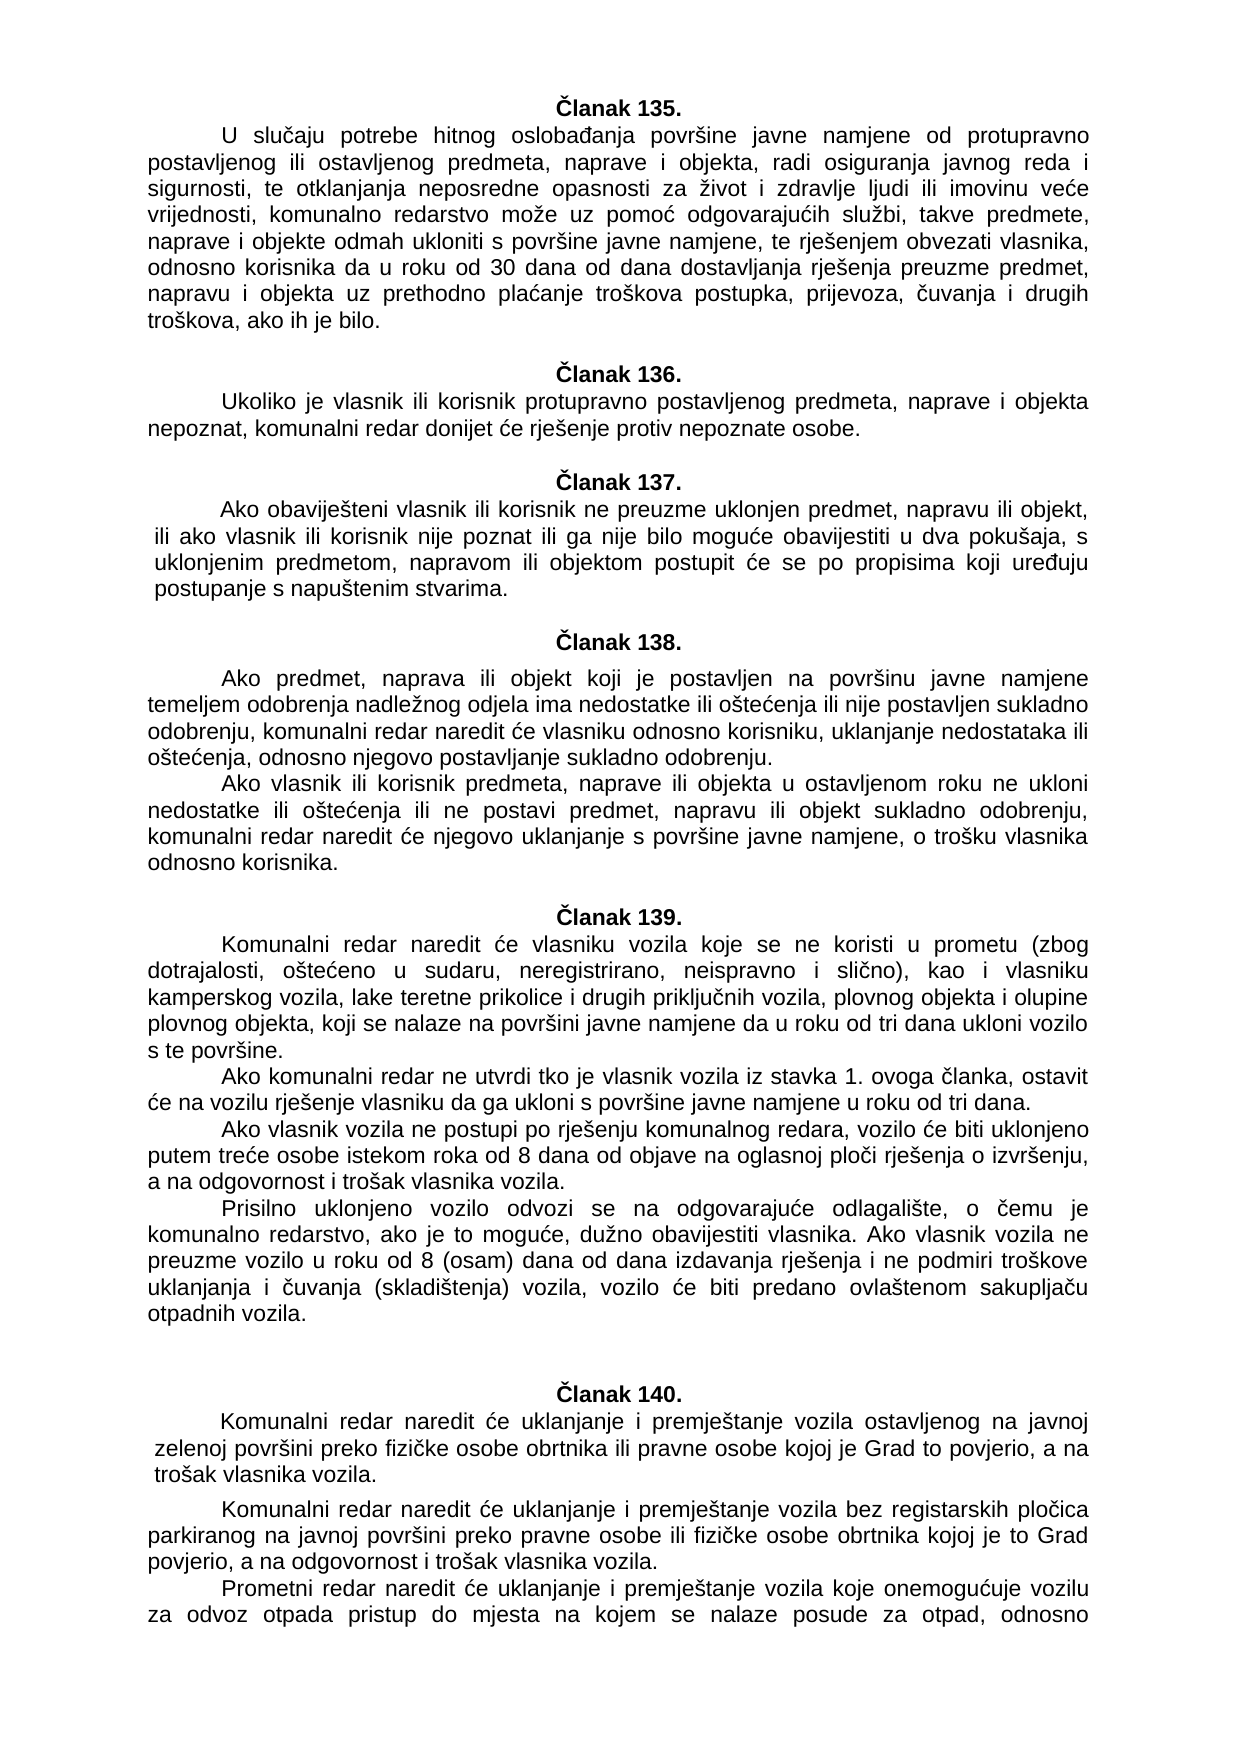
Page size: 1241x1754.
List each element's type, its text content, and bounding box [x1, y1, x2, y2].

text Ako predmet, naprava ili objekt koji je postavljen na površinu javne namjene temeljem odobrenja nadležnog odjela ima nedostatke ili oštećenja ili nije postavljen sukladno odobrenju, komunalni redar naredit će vlasniku odnosno korisniku, uklanjanje nedostataka ili oštećenja, odnosno njegovo postavljanje sukladno odobrenju. [147, 665, 1089, 770]
subtitle Članak 140. [556, 1379, 1106, 1408]
subtitle Članak 139. [556, 903, 1106, 931]
text Ako komunalni redar ne utvrdi tko je vlasnik vozila iz stavka 1. ovoga članka, ostavit će na vozilu rješenje vlasniku da ga ukloni s površine javne namjene u roku od tri dana. [147, 1063, 1089, 1116]
text Ukoliko je vlasnik ili korisnik protupravno postavljenog predmeta, naprave i objekta nepoznat, komunalni redar donijet će rješenje protiv nepoznate osobe. [147, 388, 1090, 441]
text U slučaju potrebe hitnog oslobađanja površine javne namjene od protupravno postavljenog ili ostavljenog predmeta, naprave i objekta, radi osiguranja javnog reda i sigurnosti, te otklanjanja neposredne opasnosti za život i zdravlje ljudi ili imovinu veće vrijednosti, komunalno redarstvo može uz pomoć odgovarajućih službi, takve predmete, naprave i objekte odmah ukloniti s površine javne namjene, te rješenjem obvezati vlasnika, odnosno korisnika da u roku od 30 dana od dana dostavljanja rješenja preuzme predmet, napravu i objekta uz prethodno plaćanje troškova postupka, prijevoza, čuvanja i drugih troškova, ako ih je bilo. [147, 122, 1090, 333]
text Komunalni redar naredit će vlasniku vozila koje se ne koristi u prometu (zbog dotrajalosti, oštećeno u sudaru, neregistrirano, neispravno i slično), kao i vlasniku kamperskog vozila, lake teretne prikolice i drugih priključnih vozila, plovnog objekta i olupine plovnog objekta, koji se nalaze na površini javne namjene da u roku od tri dana ukloni vozilo s te površine. [147, 931, 1089, 1063]
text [147, 1574, 1090, 1627]
text Prisilno uklonjeno vozilo odvozi se na odgovarajuće odlagalište, o čemu je komunalno redarstvo, ako je to moguće, dužno obavijestiti vlasnika. Ako vlasnik vozila ne preuzme vozilo u roku od 8 (osam) dana od dana izdavanja rješenja i ne podmiri troškove uklanjanja i čuvanja (skladištenja) vozila, vozilo će biti predano ovlaštenom sakupljaču otpadnih vozila. [147, 1195, 1089, 1326]
subtitle Članak 135. [469, 94, 768, 122]
subtitle Članak 138. [469, 628, 768, 657]
text Komunalni redar naredit će uklanjanje i premještanje vozila ostavljenog na javnoj zelenoj površini preko fizičke osobe obrtnika ili pravne osobe kojoj je Grad to povjerio, a na trošak vlasnika vozila. [154, 1408, 1089, 1487]
text Ako vlasnik ili korisnik predmeta, naprave ili objekta u ostavljenom roku ne ukloni nedostatke ili oštećenja ili ne postavi predmet, napravu ili objekt sukladno odobrenju, komunalni redar naredit će njegovo uklanjanje s površine javne namjene, o trošku vlasnika odnosno korisnika. [147, 770, 1089, 876]
text Ako obaviješteni vlasnik ili korisnik ne preuzme uklonjen predmet, napravu ili objekt, ili ako vlasnik ili korisnik nije poznat ili ga nije bilo moguće obavijestiti u dva pokušaja, s uklonjenim predmetom, napravom ili objektom postupit će se po propisima koji uređuju postupanje s napuštenim stvarima. [154, 496, 1089, 602]
subtitle Članak 136. [469, 360, 768, 388]
text Komunalni redar naredit će uklanjanje i premještanje vozila bez registarskih pločica parkiranog na javnoj površini preko pravne osobe ili fizičke osobe obrtnika kojoj je to Grad povjerio, a na odgovornost i trošak vlasnika vozila. [147, 1496, 1089, 1574]
subtitle Članak 137. [469, 468, 768, 496]
text Ako vlasnik vozila ne postupi po rješenju komunalnog redara, vozilo će biti uklonjeno putem treće osobe istekom roka od 8 dana od objave na oglasnoj ploči rješenja o izvršenju, a na odgovornost i trošak vlasnika vozila. [147, 1116, 1090, 1195]
